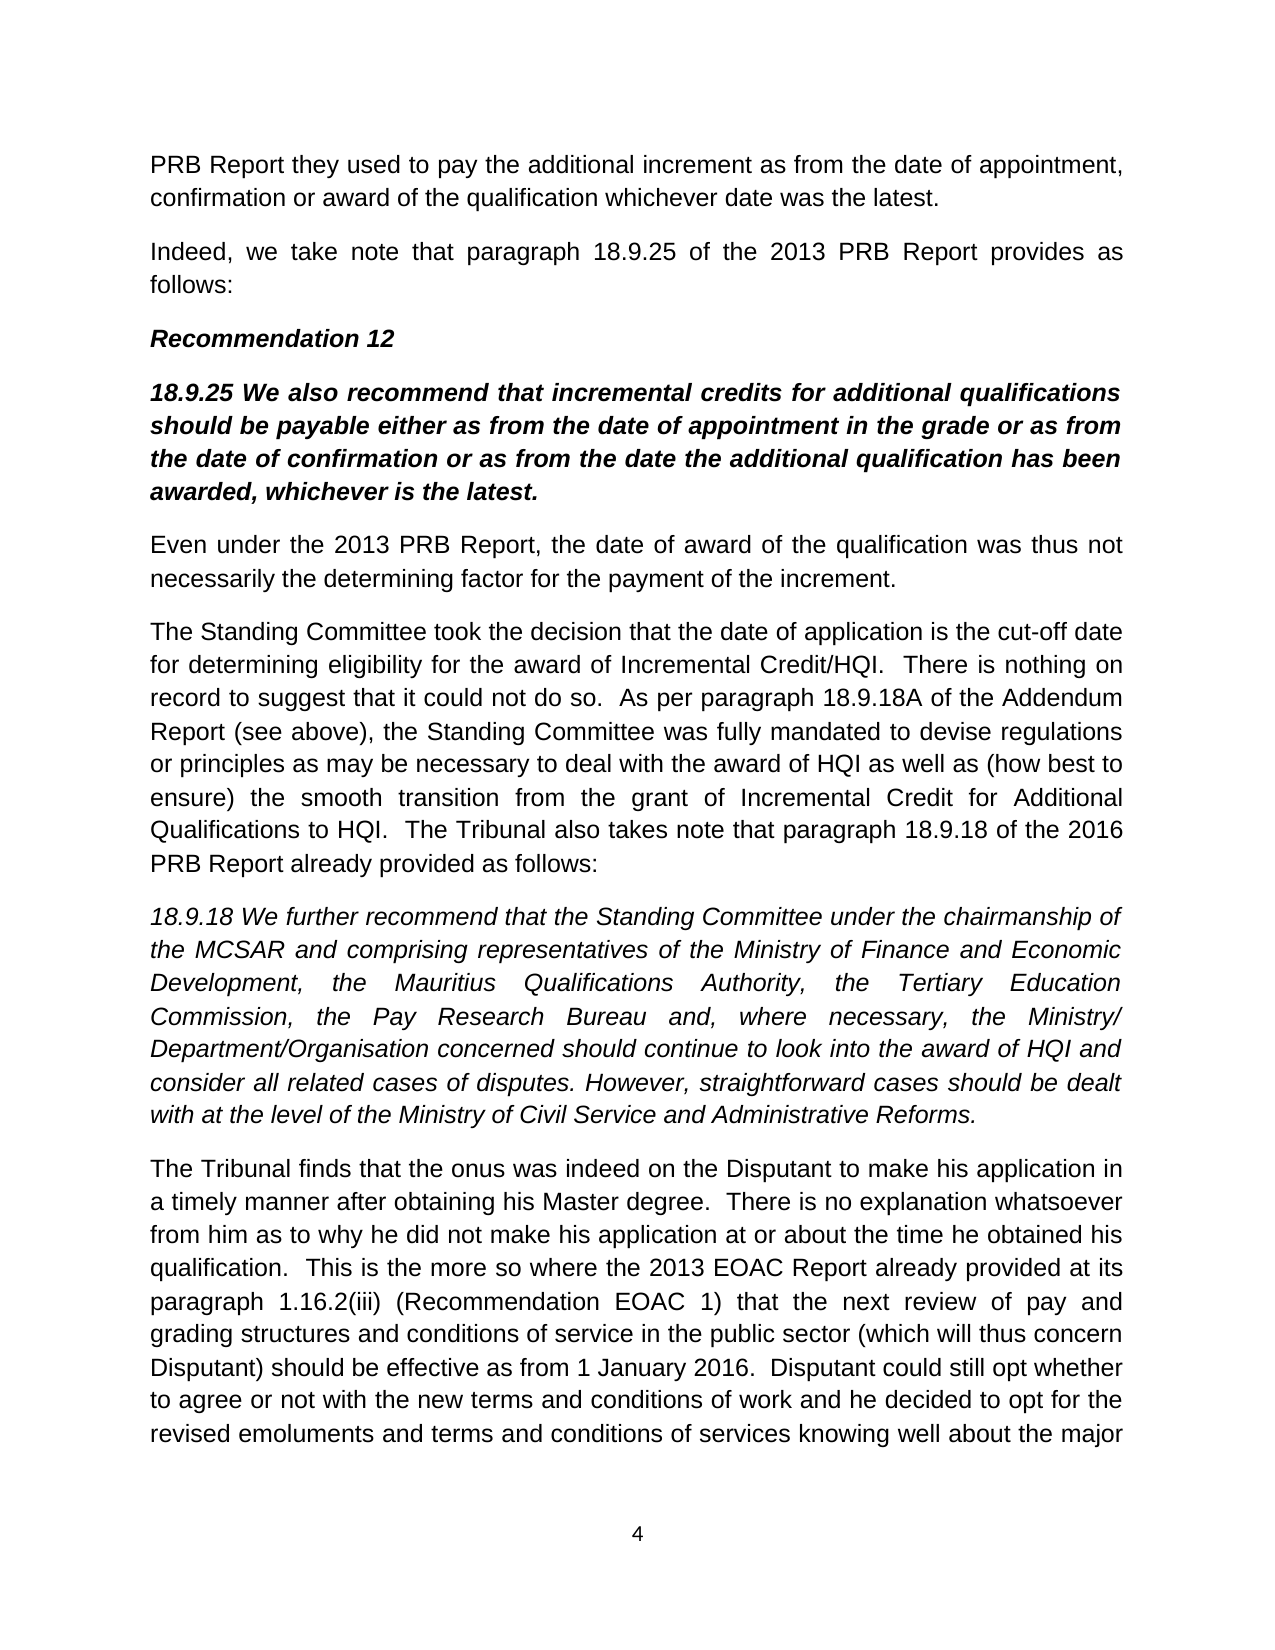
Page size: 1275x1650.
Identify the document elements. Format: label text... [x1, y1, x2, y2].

text The Standing Committee took the decision that the date of application is the cut-off date for determining eligibility for the award of Incremental Credit/HQI. There is nothing on record to suggest that it could not do so. As per paragraph 18.9.18A of the Addendum Report (see above), the Standing Committee was fully mandated to devise regulations or principles as may be necessary to deal with the award of HQI as well as (how best to ensure) the smooth transition from the grant of Incremental Credit for Additional Qualifications to HQI. The Tribunal also takes note that paragraph 18.9.18 of the 2016 PRB Report already provided as follows: [150, 617, 1125, 877]
text Indeed, we take note that paragraph 18.9.25 of the 2013 PRB Report provides as follows: [150, 237, 1125, 299]
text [150, 1154, 1125, 1447]
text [150, 150, 1125, 212]
text Even under the 2013 PRB Report, the date of award of the qualification was thus not necessarily the determining factor for the payment of the increment. [150, 531, 1125, 592]
text 18.9.18 We further recommend that the Standing Committee under the chairmanship of the MCSAR and comprising representatives of the Ministry of Finance and Economic Development, the Mauritius Qualifications Authority, the Tertiary Education Commission, the Pay Research Bureau and, where necessary, the Ministry/ Department/Organisation concerned should continue to look into the award of HQI and consider all related cases of disputes. However, straightforward cases should be dealt with at the level of the Ministry of Civil Service and Administrative Reforms. [150, 902, 1125, 1129]
text 18.9.25 We also recommend that incremental credits for additional qualifications should be payable either as from the date of appointment in the grade or as from the date of confirmation or as from the date the additional qualification has been awarded, whichever is the latest. [150, 378, 1125, 505]
text Recommendation 12 [150, 324, 1125, 352]
